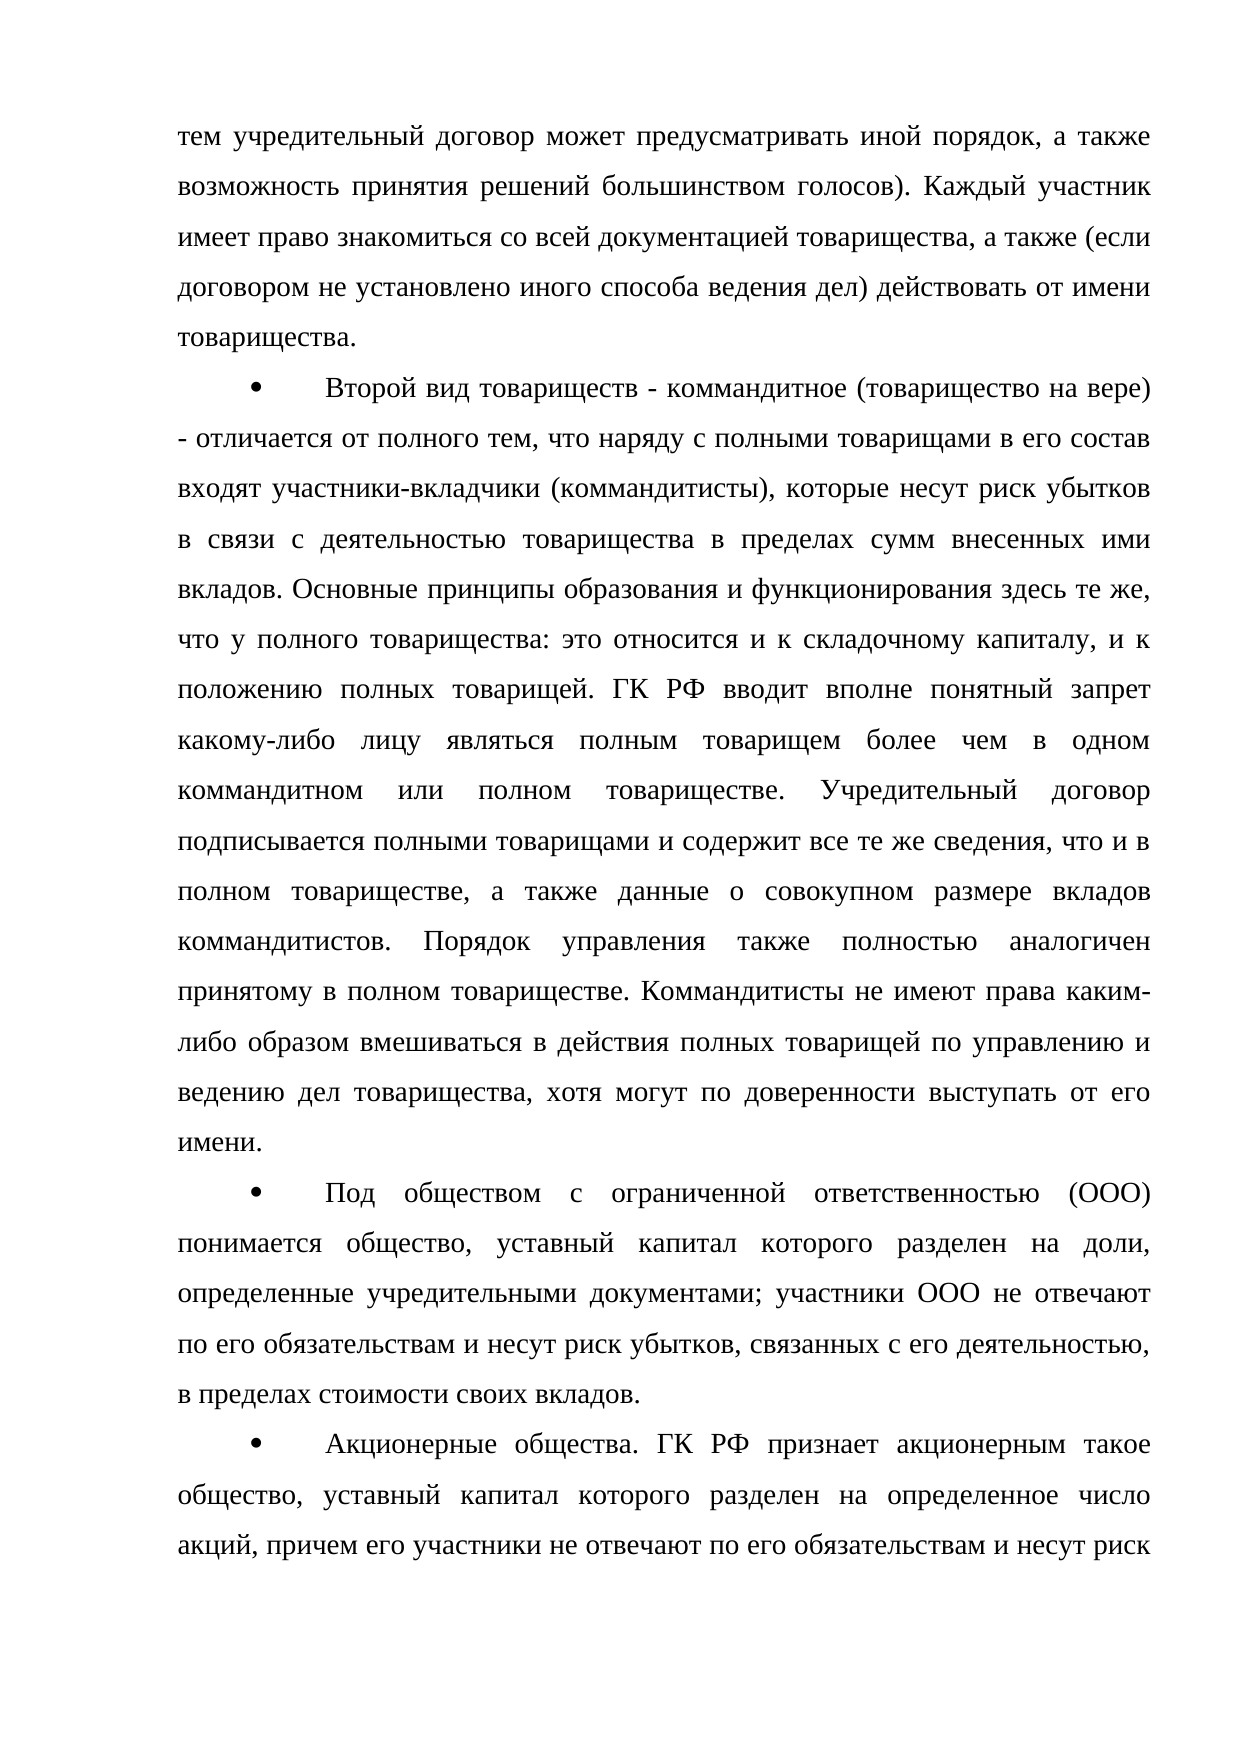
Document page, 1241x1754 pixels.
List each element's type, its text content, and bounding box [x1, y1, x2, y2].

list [177, 118, 1152, 353]
list Под обществом с ограниченной ответственностью (ООО) понимается общество, уставный капитал которого разделен на доли, определенные учредительными документами; участники ООО не отвечают по его обязательствам и несут риск убытков, связанных с его деятельностью, в пределах стоимости своих вкладов. [177, 1175, 1152, 1410]
list Второй вид товариществ - коммандитное (товарищество на вере) - отличается от полного тем, что наряду с полными товарищами в его состав входят участники-вкладчики (коммандитисты), которые несут риск убытков в связи с деятельностью товарищества в пределах сумм внесенных ими вкладов. Основные принципы образования и функционирования здесь те же, что у полного товарищества: это относится и к складочному капиталу, и к положению полных товарищей. ГК РФ вводит вполне понятный запрет какому-либо лицу являться полным товарищем более чем в одном коммандитном или полном товариществе. Учредительный договор подписывается полными товарищами и содержит все те же сведения, что и в полном товариществе, а также данные о совокупном размере вкладов коммандитистов. Порядок управления также полностью аналогичен принятому в полном товариществе. Коммандитисты не имеют права каким-либо образом вмешиваться в действия полных товарищей по управлению и ведению дел товарищества, хотя могут по доверенности выступать от его имени. [177, 370, 1152, 1158]
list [177, 1426, 1152, 1561]
